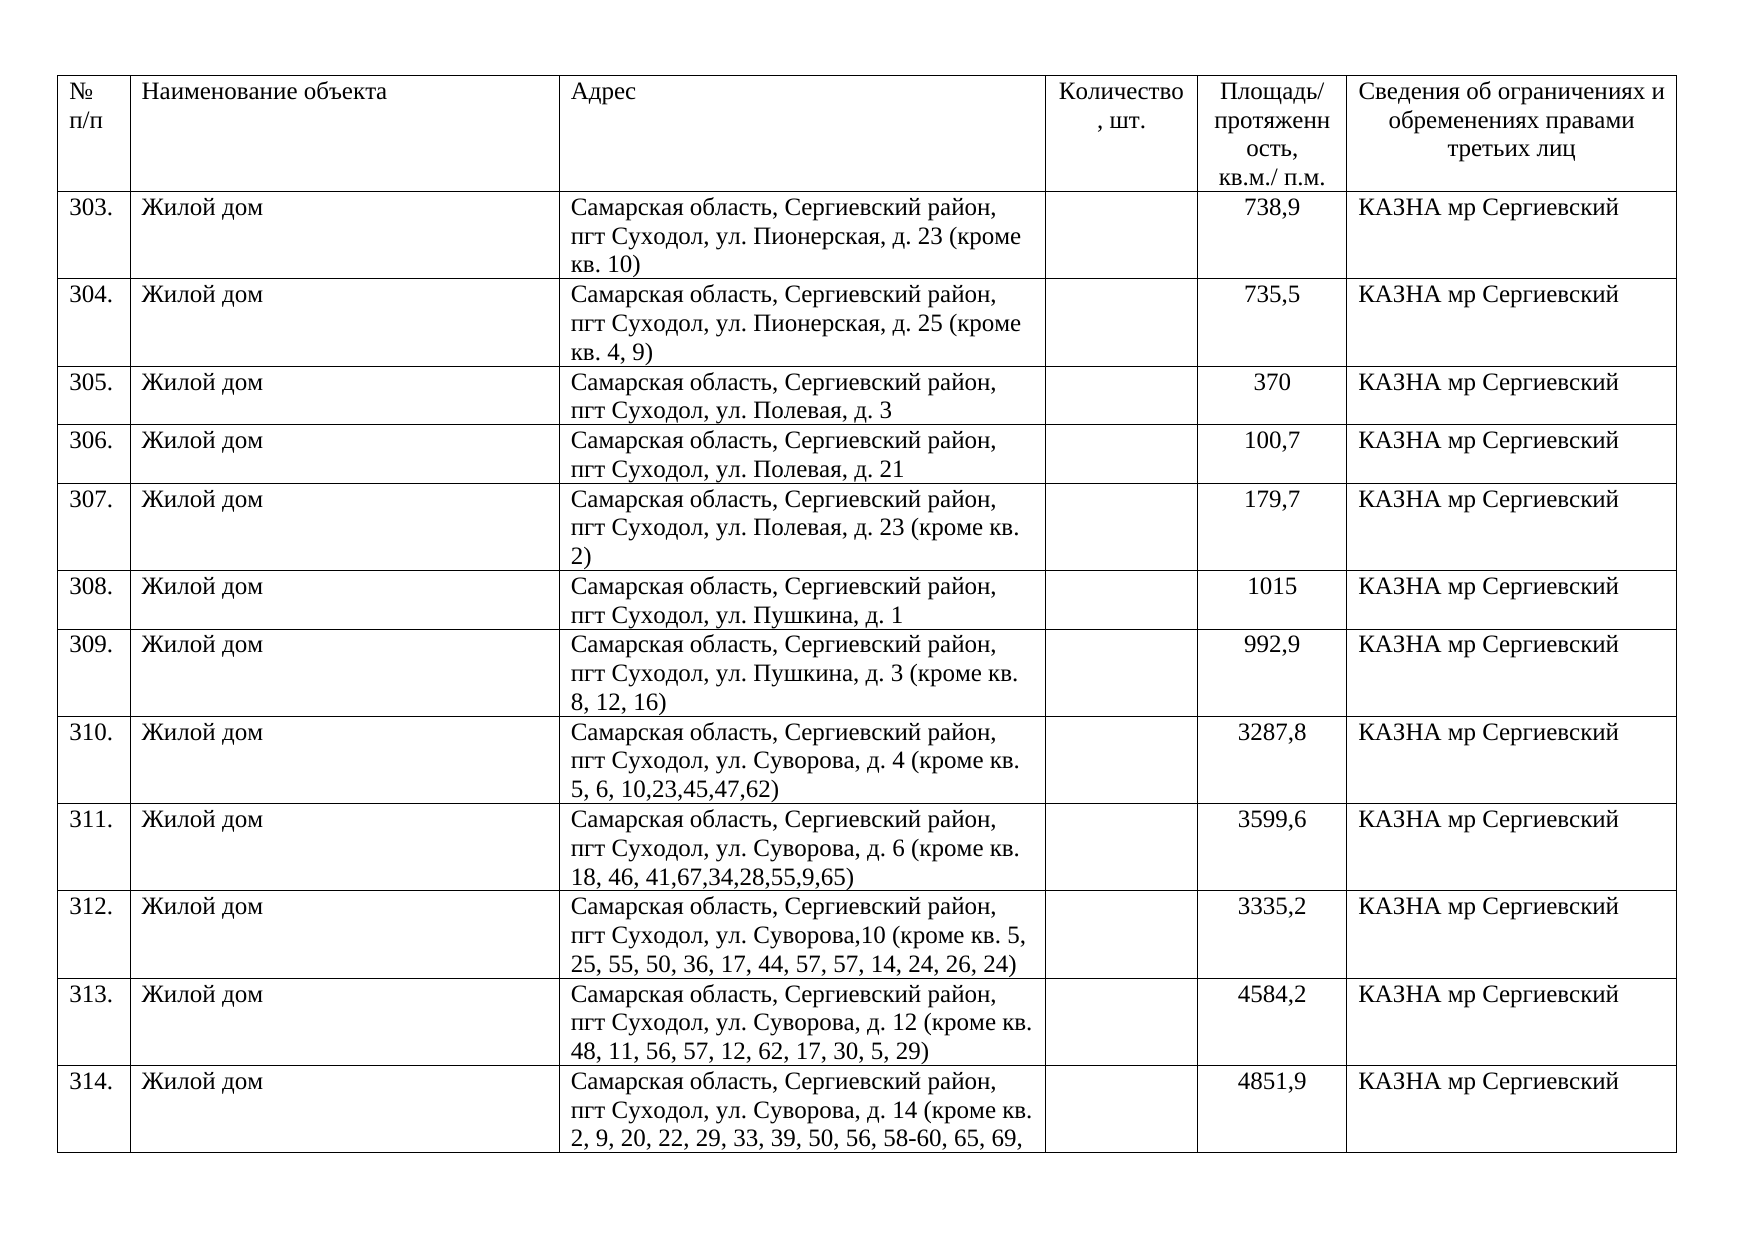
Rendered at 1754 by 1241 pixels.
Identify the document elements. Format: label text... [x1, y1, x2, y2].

table_cell [58, 717, 130, 803]
table_cell КАЗНА мр Сергиевский [1347, 979, 1676, 1065]
table_cell Самарская область, Сергиевский район, пгт Суходол, ул. Полевая, д. 21 [560, 425, 1045, 483]
table_cell Самарская область, Сергиевский район, пгт Суходол, ул. Суворова, д. 6 (кроме кв. 18, 46, 41,67,34,28,55,9,65) [560, 804, 1045, 890]
table_cell Жилой дом [131, 1066, 559, 1152]
table_cell КАЗНА мр Сергиевский [1347, 804, 1676, 890]
table_cell [58, 192, 130, 278]
table_cell Жилой дом [131, 279, 559, 366]
table_cell 4851,9 [1198, 1066, 1346, 1152]
table_cell [1046, 484, 1197, 570]
table_cell 1015 [1198, 571, 1346, 628]
table_cell [1046, 571, 1197, 628]
table_header Сведения об ограничениях и обременениях правами третьих лиц [1347, 76, 1676, 191]
table_cell 992,9 [1198, 630, 1346, 716]
table_cell КАЗНА мр Сергиевский [1347, 571, 1676, 628]
table_header Площадь/ протяженность, кв.м./ п.м. [1198, 76, 1346, 191]
table_cell [1046, 804, 1197, 890]
table_cell [1046, 279, 1197, 366]
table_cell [560, 1066, 1045, 1152]
table_cell 370 [1198, 367, 1346, 424]
table_header Количество, шт. [1046, 76, 1197, 191]
table_cell [58, 891, 130, 978]
table_cell 179,7 [1198, 484, 1346, 570]
table_cell [58, 630, 130, 716]
table_cell КАЗНА мр Сергиевский [1347, 717, 1676, 803]
table_cell [58, 367, 130, 424]
table_cell Жилой дом [131, 484, 559, 570]
table_header Наименование объекта [131, 76, 559, 191]
table_cell Жилой дом [131, 192, 559, 278]
table_cell Самарская область, Сергиевский район, пгт Суходол, ул. Суворова,10 (кроме кв. 5, 25, 55, 50, 36, 17, 44, 57, 57, 14, 24, 26, 24) [560, 891, 1045, 978]
table_cell Самарская область, Сергиевский район, пгт Суходол, ул. Пионерская, д. 23 (кроме кв. 10) [560, 192, 1045, 278]
table_cell 735,5 [1198, 279, 1346, 366]
table_cell [58, 804, 130, 890]
table_cell Самарская область, Сергиевский район, пгт Суходол, ул. Пионерская, д. 25 (кроме кв. 4, 9) [560, 279, 1045, 366]
table_cell 3287,8 [1198, 717, 1346, 803]
table_cell КАЗНА мр Сергиевский [1347, 630, 1676, 716]
table_cell КАЗНА мр Сергиевский [1347, 367, 1676, 424]
table_cell Жилой дом [131, 717, 559, 803]
table_cell [1046, 891, 1197, 978]
table_cell [58, 1066, 130, 1152]
table_cell Жилой дом [131, 979, 559, 1065]
table_cell Жилой дом [131, 571, 559, 628]
table_cell [1046, 1066, 1197, 1152]
table_cell [58, 571, 130, 628]
table_cell КАЗНА мр Сергиевский [1347, 1066, 1676, 1152]
table_cell [1046, 192, 1197, 278]
table_cell 3599,6 [1198, 804, 1346, 890]
table_cell [1046, 367, 1197, 424]
table_cell Самарская область, Сергиевский район, пгт Суходол, ул. Полевая, д. 3 [560, 367, 1045, 424]
table_cell [1046, 717, 1197, 803]
table_cell 4584,2 [1198, 979, 1346, 1065]
table_cell Жилой дом [131, 367, 559, 424]
table_cell [1046, 630, 1197, 716]
table_cell [58, 425, 130, 483]
table_cell КАЗНА мр Сергиевский [1347, 891, 1676, 978]
table_cell КАЗНА мр Сергиевский [1347, 425, 1676, 483]
table_cell Самарская область, Сергиевский район, пгт Суходол, ул. Суворова, д. 4 (кроме кв. 5, 6, 10,23,45,47,62) [560, 717, 1045, 803]
table_header Адрес [560, 76, 1045, 191]
table_cell [58, 484, 130, 570]
table_cell Самарская область, Сергиевский район, пгт Суходол, ул. Суворова, д. 12 (кроме кв. 48, 11, 56, 57, 12, 62, 17, 30, 5, 29) [560, 979, 1045, 1065]
table_cell Жилой дом [131, 425, 559, 483]
table_cell [58, 979, 130, 1065]
table_cell Самарская область, Сергиевский район, пгт Суходол, ул. Полевая, д. 23 (кроме кв. 2) [560, 484, 1045, 570]
table_cell Жилой дом [131, 804, 559, 890]
table_cell Жилой дом [131, 891, 559, 978]
table_cell КАЗНА мр Сергиевский [1347, 279, 1676, 366]
table_cell КАЗНА мр Сергиевский [1347, 192, 1676, 278]
table_cell [1046, 425, 1197, 483]
table_cell Самарская область, Сергиевский район, пгт Суходол, ул. Пушкина, д. 3 (кроме кв. 8, 12, 16) [560, 630, 1045, 716]
table_cell Жилой дом [131, 630, 559, 716]
table_cell Самарская область, Сергиевский район, пгт Суходол, ул. Пушкина, д. 1 [560, 571, 1045, 628]
table_cell 738,9 [1198, 192, 1346, 278]
table_cell 3335,2 [1198, 891, 1346, 978]
table_cell [58, 279, 130, 366]
table_cell [1046, 979, 1197, 1065]
table_cell 100,7 [1198, 425, 1346, 483]
table_cell КАЗНА мр Сергиевский [1347, 484, 1676, 570]
table_header № п/п [58, 76, 130, 191]
